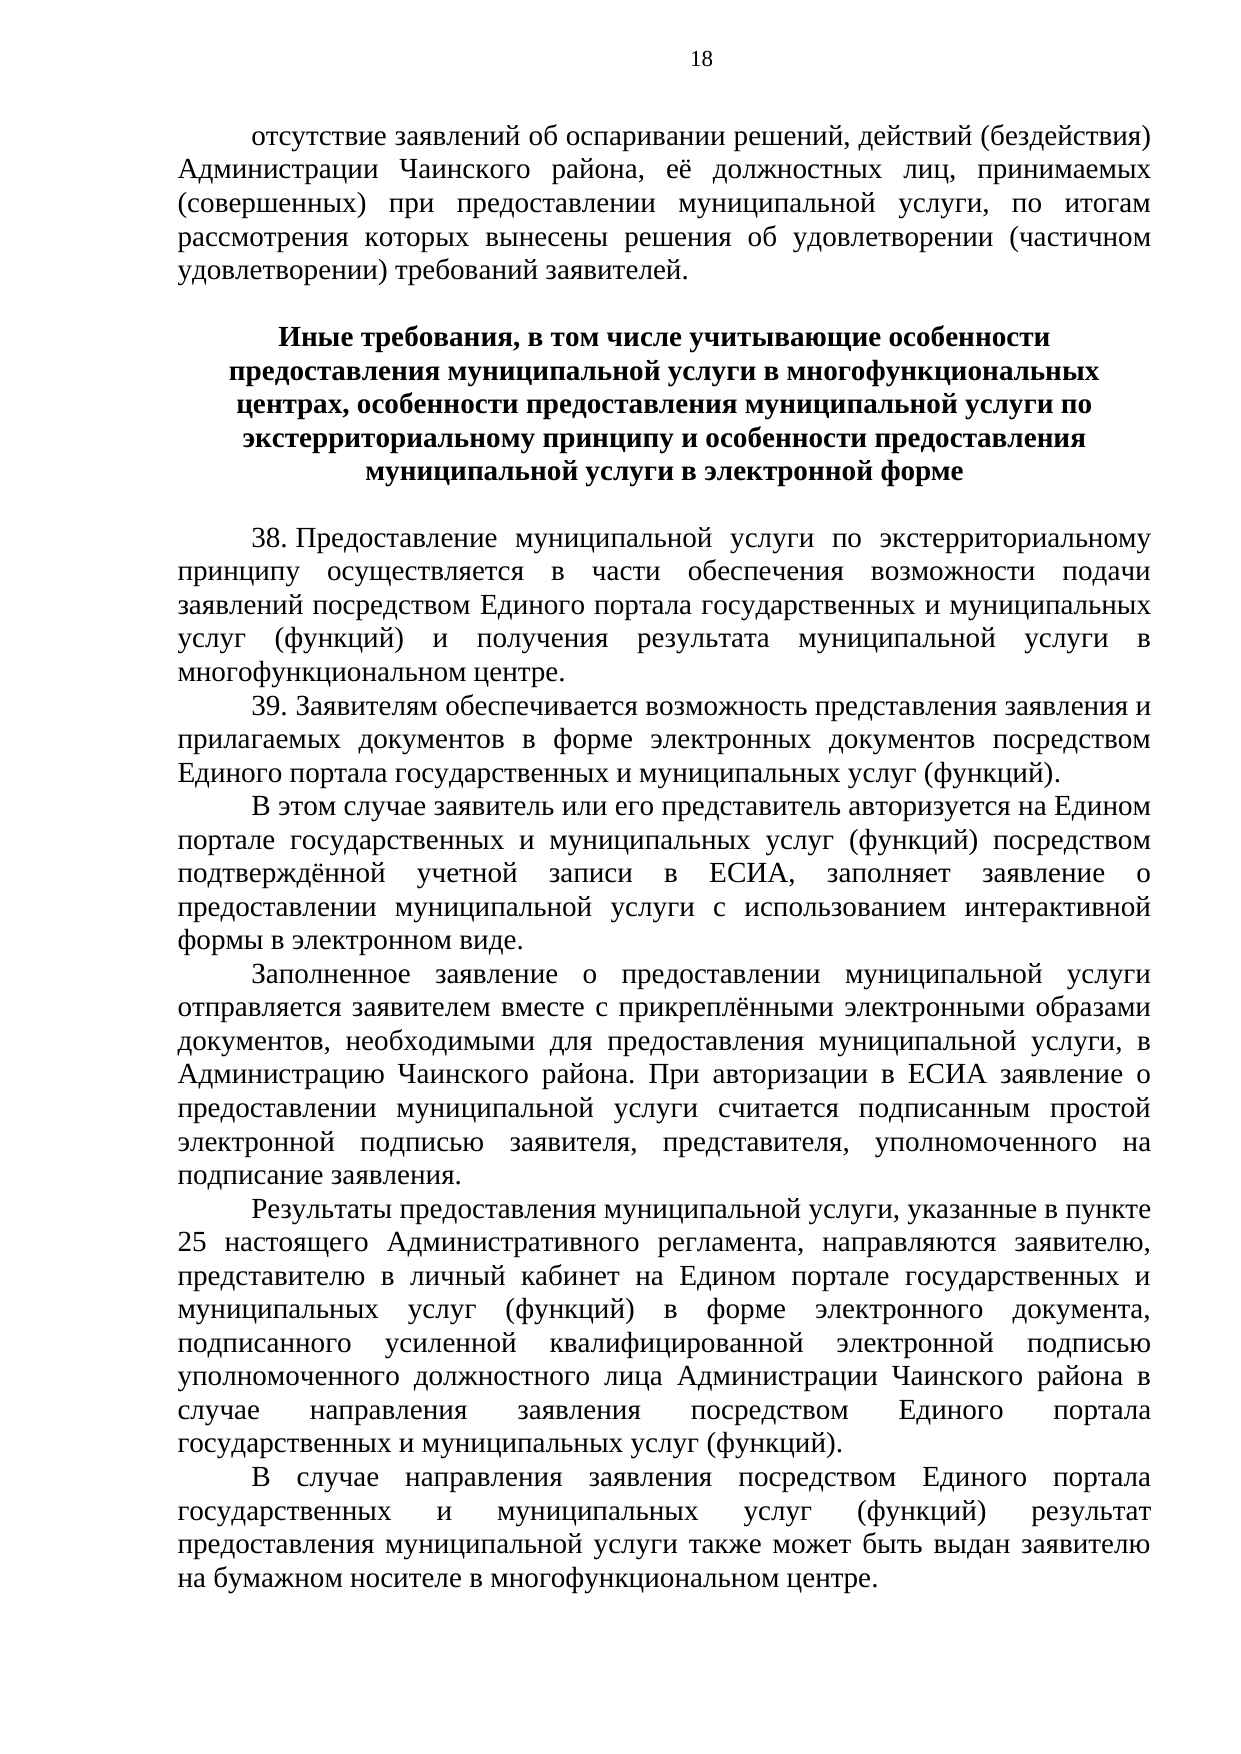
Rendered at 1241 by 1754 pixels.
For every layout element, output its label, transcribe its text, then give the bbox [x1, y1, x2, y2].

text В случае направления заявления посредством Единого портала государственных и муниципальных услуг (функций) результат предоставления муниципальной услуги также может быть выдан заявителю на бумажном носителе в многофункциональном центре. [177, 1459, 1152, 1593]
list отсутствие заявлений об оспаривании решений, действий (бездействия) Администрации Чаинского района, её должностных лиц, принимаемых (совершенных) при предоставлении муниципальной услуги, по итогам рассмотрения которых вынесены решения об удовлетворении (частичном удовлетворении) требований заявителей. [177, 118, 1152, 286]
list Предоставление муниципальной услуги по экстерриториальному принципу осуществляется в части обеспечения возможности подачи заявлений посредством Единого портала государственных и муниципальных услуг (функций) и получения результата муниципальной услуги в многофункциональном центре. [177, 520, 1152, 688]
text Результаты предоставления муниципальной услуги, указанные в пункте 25 настоящего Административного регламента, направляются заявителю, представителю в личный кабинет на Едином портале государственных и муниципальных услуг (функций) в форме электронного документа, подписанного усиленной квалифицированной электронной подписью уполномоченного должностного лица Администрации Чаинского района в случае направления заявления посредством Единого портала государственных и муниципальных услуг (функций). [177, 1191, 1152, 1459]
text Иные требования, в том числе учитывающие особенности предоставления муниципальной услуги в многофункциональных центрах, особенности предоставления муниципальной услуги по экстерриториальному принципу и особенности предоставления муниципальной услуги в электронной форме [177, 319, 1151, 487]
list Заявителям обеспечивается возможность представления заявления и прилагаемых документов в форме электронных документов посредством Единого портала государственных и муниципальных услуг (функций). [177, 688, 1152, 788]
text В этом случае заявитель или его представитель авторизуется на Едином портале государственных и муниципальных услуг (функций) посредством подтверждённой учетной записи в ЕСИА, заполняет заявление о предоставлении муниципальной услуги с использованием интерактивной формы в электронном виде. [177, 788, 1152, 956]
text Заполненное заявление о предоставлении муниципальной услуги отправляется заявителем вместе с прикреплёнными электронными образами документов, необходимыми для предоставления муниципальной услуги, в Администрацию Чаинского района. При авторизации в ЕСИА заявление о предоставлении муниципальной услуги считается подписанным простой электронной подписью заявителя, представителя, уполномоченного на подписание заявления. [177, 956, 1152, 1191]
